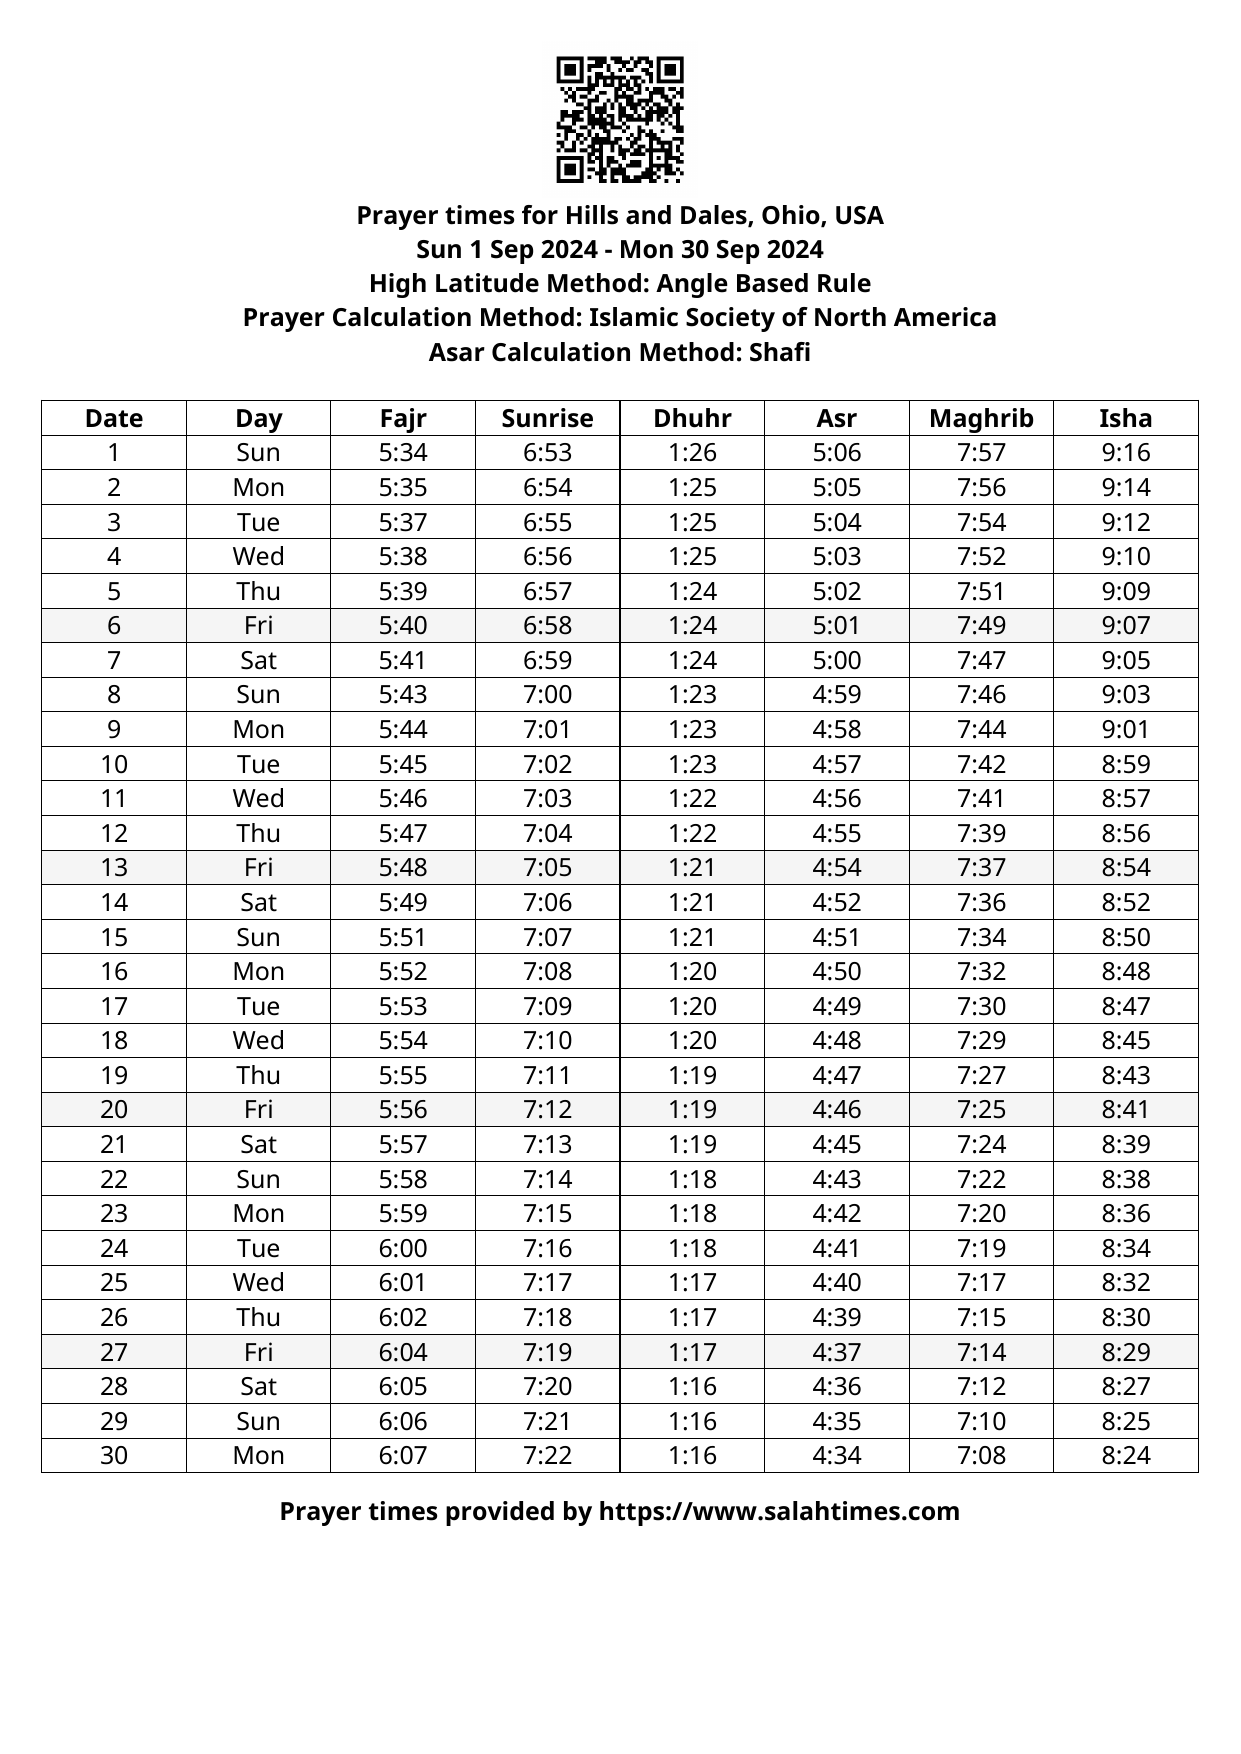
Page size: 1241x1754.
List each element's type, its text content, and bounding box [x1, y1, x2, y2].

table_cell 6:05 [331, 1369, 475, 1403]
table_cell 8:47 [1054, 989, 1198, 1022]
table_cell Tue [187, 747, 330, 780]
table_cell 7:24 [910, 1127, 1053, 1161]
table_cell 7:01 [476, 712, 619, 746]
table_header Date [42, 401, 186, 434]
table_cell 7:30 [910, 989, 1053, 1022]
table_cell 7:39 [910, 816, 1053, 849]
table_cell 4:40 [765, 1266, 909, 1299]
table_cell 8 [42, 678, 186, 711]
table_cell 7:17 [910, 1266, 1053, 1299]
table_cell 7:08 [910, 1439, 1053, 1472]
table_cell 5:52 [331, 954, 475, 988]
text Asar Calculation Method: Shafi [42, 334, 1198, 368]
text Prayer times provided by https://www.salahtimes.com [42, 1494, 1198, 1528]
table_cell 6:02 [331, 1300, 475, 1334]
table_cell 5:06 [765, 436, 909, 469]
table_cell Sat [187, 1369, 330, 1403]
table_cell 5:49 [331, 885, 475, 919]
table_cell 7:14 [910, 1335, 1053, 1368]
table_cell 20 [42, 1093, 186, 1126]
table_cell 9:05 [1054, 643, 1198, 677]
table_cell 8:54 [1054, 851, 1198, 884]
table_cell 8:38 [1054, 1162, 1198, 1195]
text High Latitude Method: Angle Based Rule [42, 266, 1198, 300]
table_cell 5:39 [331, 574, 475, 607]
table_cell 1:20 [621, 954, 764, 988]
table_cell 7:15 [910, 1300, 1053, 1334]
table_cell 7:21 [476, 1404, 619, 1437]
table_cell 1:21 [621, 885, 764, 919]
table_cell 5:54 [331, 1024, 475, 1057]
table_cell 8:25 [1054, 1404, 1198, 1437]
table_cell 9 [42, 712, 186, 746]
table_cell 6 [42, 609, 186, 642]
table_cell 7:20 [910, 1196, 1053, 1230]
table_cell 1:26 [621, 436, 764, 469]
table_header Fajr [331, 401, 475, 434]
table_cell 9:09 [1054, 574, 1198, 607]
table_cell 1:21 [621, 920, 764, 953]
table_cell 1:22 [621, 816, 764, 849]
table_cell 8:34 [1054, 1231, 1198, 1264]
table_cell Sun [187, 678, 330, 711]
table_cell 7:27 [910, 1058, 1053, 1092]
table_cell 8:29 [1054, 1335, 1198, 1368]
table_cell 7:12 [910, 1369, 1053, 1403]
table_cell 4:58 [765, 712, 909, 746]
table_cell Thu [187, 1300, 330, 1334]
table_cell 6:56 [476, 539, 619, 573]
table_cell 5:58 [331, 1162, 475, 1195]
table_cell Sun [187, 436, 330, 469]
table_cell Mon [187, 954, 330, 988]
table_cell 8:32 [1054, 1266, 1198, 1299]
table_cell 7:56 [910, 470, 1053, 504]
table_cell 5:53 [331, 989, 475, 1022]
table_cell 19 [42, 1058, 186, 1092]
table_cell 7:07 [476, 920, 619, 953]
table_cell 1:20 [621, 989, 764, 1022]
table_header Asr [765, 401, 909, 434]
table_header Dhuhr [621, 401, 764, 434]
table_cell 7:15 [476, 1196, 619, 1230]
table_cell 7:20 [476, 1369, 619, 1403]
table_cell 9:16 [1054, 436, 1198, 469]
table_header Sunrise [476, 401, 619, 434]
table_cell 7:04 [476, 816, 619, 849]
table_cell 28 [42, 1369, 186, 1403]
table_cell 8:30 [1054, 1300, 1198, 1334]
table_cell 5:47 [331, 816, 475, 849]
table_cell 6:04 [331, 1335, 475, 1368]
table_cell 4:47 [765, 1058, 909, 1092]
table_cell 8:48 [1054, 954, 1198, 988]
table_cell 1:19 [621, 1127, 764, 1161]
table_cell 5:57 [331, 1127, 475, 1161]
table_cell 7:46 [910, 678, 1053, 711]
table_cell 4:43 [765, 1162, 909, 1195]
table_cell 4:36 [765, 1369, 909, 1403]
table_cell 6:06 [331, 1404, 475, 1437]
table_cell Sat [187, 885, 330, 919]
table_cell Sun [187, 1404, 330, 1437]
table_cell 7:34 [910, 920, 1053, 953]
table_cell 4:42 [765, 1196, 909, 1230]
table_cell Wed [187, 1266, 330, 1299]
table_cell 8:39 [1054, 1127, 1198, 1161]
table_cell 8:59 [1054, 747, 1198, 780]
table_cell Mon [187, 712, 330, 746]
table_cell 1:16 [621, 1439, 764, 1472]
table_cell 5:45 [331, 747, 475, 780]
table_cell Wed [187, 539, 330, 573]
table_cell 7:47 [910, 643, 1053, 677]
table_cell 1:22 [621, 781, 764, 815]
table_cell 1:16 [621, 1404, 764, 1437]
table_cell Wed [187, 781, 330, 815]
table_cell 21 [42, 1127, 186, 1161]
table_cell 7:32 [910, 954, 1053, 988]
table_cell Mon [187, 470, 330, 504]
table_cell 7:41 [910, 781, 1053, 815]
table_cell 4:41 [765, 1231, 909, 1264]
table_cell 1:25 [621, 470, 764, 504]
table_cell 7:25 [910, 1093, 1053, 1126]
table_cell 7:49 [910, 609, 1053, 642]
table_cell 1:17 [621, 1266, 764, 1299]
table_cell 5:59 [331, 1196, 475, 1230]
table_cell 4:45 [765, 1127, 909, 1161]
table_cell 17 [42, 989, 186, 1022]
table_cell Fri [187, 1093, 330, 1126]
table_cell 7:51 [910, 574, 1053, 607]
table_cell 6:57 [476, 574, 619, 607]
table_cell 6:00 [331, 1231, 475, 1264]
table_cell 7 [42, 643, 186, 677]
table_cell 7:19 [476, 1335, 619, 1368]
table_header Isha [1054, 401, 1198, 434]
table_cell 25 [42, 1266, 186, 1299]
text Sun 1 Sep 2024 - Mon 30 Sep 2024 [42, 232, 1198, 266]
table_cell 27 [42, 1335, 186, 1368]
table_cell 11 [42, 781, 186, 815]
table_cell 8:57 [1054, 781, 1198, 815]
table_cell Fri [187, 609, 330, 642]
table_cell 15 [42, 920, 186, 953]
table_cell 4:56 [765, 781, 909, 815]
table_cell 26 [42, 1300, 186, 1334]
table_cell Fri [187, 851, 330, 884]
table_cell 3 [42, 505, 186, 538]
table_cell 7:03 [476, 781, 619, 815]
table_cell Sat [187, 1127, 330, 1161]
table_cell Thu [187, 574, 330, 607]
table_cell 4:59 [765, 678, 909, 711]
table_cell 22 [42, 1162, 186, 1195]
table_cell 7:57 [910, 436, 1053, 469]
table_cell 14 [42, 885, 186, 919]
table_cell 4:34 [765, 1439, 909, 1472]
table_cell 5:48 [331, 851, 475, 884]
table_cell 7:10 [476, 1024, 619, 1057]
table_cell 7:09 [476, 989, 619, 1022]
table_cell 7:17 [476, 1266, 619, 1299]
table_cell 6:59 [476, 643, 619, 677]
table_cell 4 [42, 539, 186, 573]
table_cell 7:13 [476, 1127, 619, 1161]
table_cell 7:44 [910, 712, 1053, 746]
table_cell 5:44 [331, 712, 475, 746]
table_cell 1:16 [621, 1369, 764, 1403]
table_cell 1:19 [621, 1058, 764, 1092]
table_cell 7:02 [476, 747, 619, 780]
table_cell 1:23 [621, 747, 764, 780]
table_cell 30 [42, 1439, 186, 1472]
table_cell 4:48 [765, 1024, 909, 1057]
table_header Day [187, 401, 330, 434]
table_cell 8:45 [1054, 1024, 1198, 1057]
table_cell 4:57 [765, 747, 909, 780]
table_cell 7:05 [476, 851, 619, 884]
table_cell 16 [42, 954, 186, 988]
table_cell 1:18 [621, 1196, 764, 1230]
table_cell 4:54 [765, 851, 909, 884]
table_cell 4:50 [765, 954, 909, 988]
table_cell 8:24 [1054, 1439, 1198, 1472]
table_cell 1:23 [621, 712, 764, 746]
table_cell 7:08 [476, 954, 619, 988]
table_cell 5:00 [765, 643, 909, 677]
table_cell 1:23 [621, 678, 764, 711]
table_cell 8:52 [1054, 885, 1198, 919]
table_cell 7:36 [910, 885, 1053, 919]
table_cell 1:17 [621, 1300, 764, 1334]
table_cell 6:07 [331, 1439, 475, 1472]
table_cell Tue [187, 505, 330, 538]
table_cell 5:51 [331, 920, 475, 953]
table_cell 5:01 [765, 609, 909, 642]
table_cell 4:51 [765, 920, 909, 953]
text Prayer times for Hills and Dales, Ohio, USA [42, 198, 1198, 232]
table_cell 6:58 [476, 609, 619, 642]
table_cell 7:18 [476, 1300, 619, 1334]
table_cell 18 [42, 1024, 186, 1057]
table_cell 10 [42, 747, 186, 780]
table_cell 7:19 [910, 1231, 1053, 1264]
table_cell 8:41 [1054, 1093, 1198, 1126]
table_cell 24 [42, 1231, 186, 1264]
table_cell 1:21 [621, 851, 764, 884]
table_cell 9:10 [1054, 539, 1198, 573]
table_cell 9:14 [1054, 470, 1198, 504]
table_cell 4:55 [765, 816, 909, 849]
table_cell 8:56 [1054, 816, 1198, 849]
table_cell 7:22 [476, 1439, 619, 1472]
table_cell 1:18 [621, 1162, 764, 1195]
table_cell 7:14 [476, 1162, 619, 1195]
table_cell 5:04 [765, 505, 909, 538]
table_cell 1:24 [621, 609, 764, 642]
table_cell 5:34 [331, 436, 475, 469]
table_cell 4:46 [765, 1093, 909, 1126]
table_cell 7:52 [910, 539, 1053, 573]
table_cell 7:11 [476, 1058, 619, 1092]
table_cell 5:05 [765, 470, 909, 504]
table_cell 5:37 [331, 505, 475, 538]
table_cell 4:37 [765, 1335, 909, 1368]
table_cell Sat [187, 643, 330, 677]
table_cell 5:56 [331, 1093, 475, 1126]
table_cell Mon [187, 1196, 330, 1230]
table_cell Thu [187, 1058, 330, 1092]
table_cell 5:38 [331, 539, 475, 573]
table_cell 1:19 [621, 1093, 764, 1126]
table_cell Wed [187, 1024, 330, 1057]
table_cell 12 [42, 816, 186, 849]
table_cell 1:25 [621, 539, 764, 573]
table_cell 9:03 [1054, 678, 1198, 711]
table_cell 4:35 [765, 1404, 909, 1437]
table_cell 7:00 [476, 678, 619, 711]
table_cell 2 [42, 470, 186, 504]
table_cell 8:43 [1054, 1058, 1198, 1092]
table_cell 7:29 [910, 1024, 1053, 1057]
table_cell 5:55 [331, 1058, 475, 1092]
table_cell 4:39 [765, 1300, 909, 1334]
table_cell 6:53 [476, 436, 619, 469]
table_header Maghrib [910, 401, 1053, 434]
table_cell Tue [187, 1231, 330, 1264]
table_cell 1:17 [621, 1335, 764, 1368]
table_cell 5:03 [765, 539, 909, 573]
table_cell 13 [42, 851, 186, 884]
table_cell 7:12 [476, 1093, 619, 1126]
table_cell Fri [187, 1335, 330, 1368]
table_cell Tue [187, 989, 330, 1022]
table_cell 5:46 [331, 781, 475, 815]
table_cell 8:36 [1054, 1196, 1198, 1230]
table_cell 7:16 [476, 1231, 619, 1264]
table_cell Sun [187, 920, 330, 953]
table_cell 1:24 [621, 643, 764, 677]
table_cell 8:50 [1054, 920, 1198, 953]
text Prayer Calculation Method: Islamic Society of North America [42, 300, 1198, 334]
table_cell 6:54 [476, 470, 619, 504]
table_cell 1:20 [621, 1024, 764, 1057]
table_cell 7:22 [910, 1162, 1053, 1195]
table_cell 7:42 [910, 747, 1053, 780]
table_cell 7:54 [910, 505, 1053, 538]
table_cell 1:18 [621, 1231, 764, 1264]
table_cell 1 [42, 436, 186, 469]
table_cell 23 [42, 1196, 186, 1230]
table_cell Thu [187, 816, 330, 849]
table_cell 5:02 [765, 574, 909, 607]
table_cell 5 [42, 574, 186, 607]
table_cell 9:01 [1054, 712, 1198, 746]
table_cell 9:12 [1054, 505, 1198, 538]
table_cell 4:49 [765, 989, 909, 1022]
table_cell 6:01 [331, 1266, 475, 1299]
table_cell 7:10 [910, 1404, 1053, 1437]
table_cell 1:24 [621, 574, 764, 607]
table_cell 1:25 [621, 505, 764, 538]
table_cell 6:55 [476, 505, 619, 538]
table_cell 7:06 [476, 885, 619, 919]
picture [542, 41, 699, 198]
table_cell 8:27 [1054, 1369, 1198, 1403]
table_cell 5:40 [331, 609, 475, 642]
table_cell 4:52 [765, 885, 909, 919]
table_cell 29 [42, 1404, 186, 1437]
table_cell 5:35 [331, 470, 475, 504]
table_cell Sun [187, 1162, 330, 1195]
table_cell 5:43 [331, 678, 475, 711]
table_cell 5:41 [331, 643, 475, 677]
table_cell 7:37 [910, 851, 1053, 884]
table_cell Mon [187, 1439, 330, 1472]
table_cell 9:07 [1054, 609, 1198, 642]
